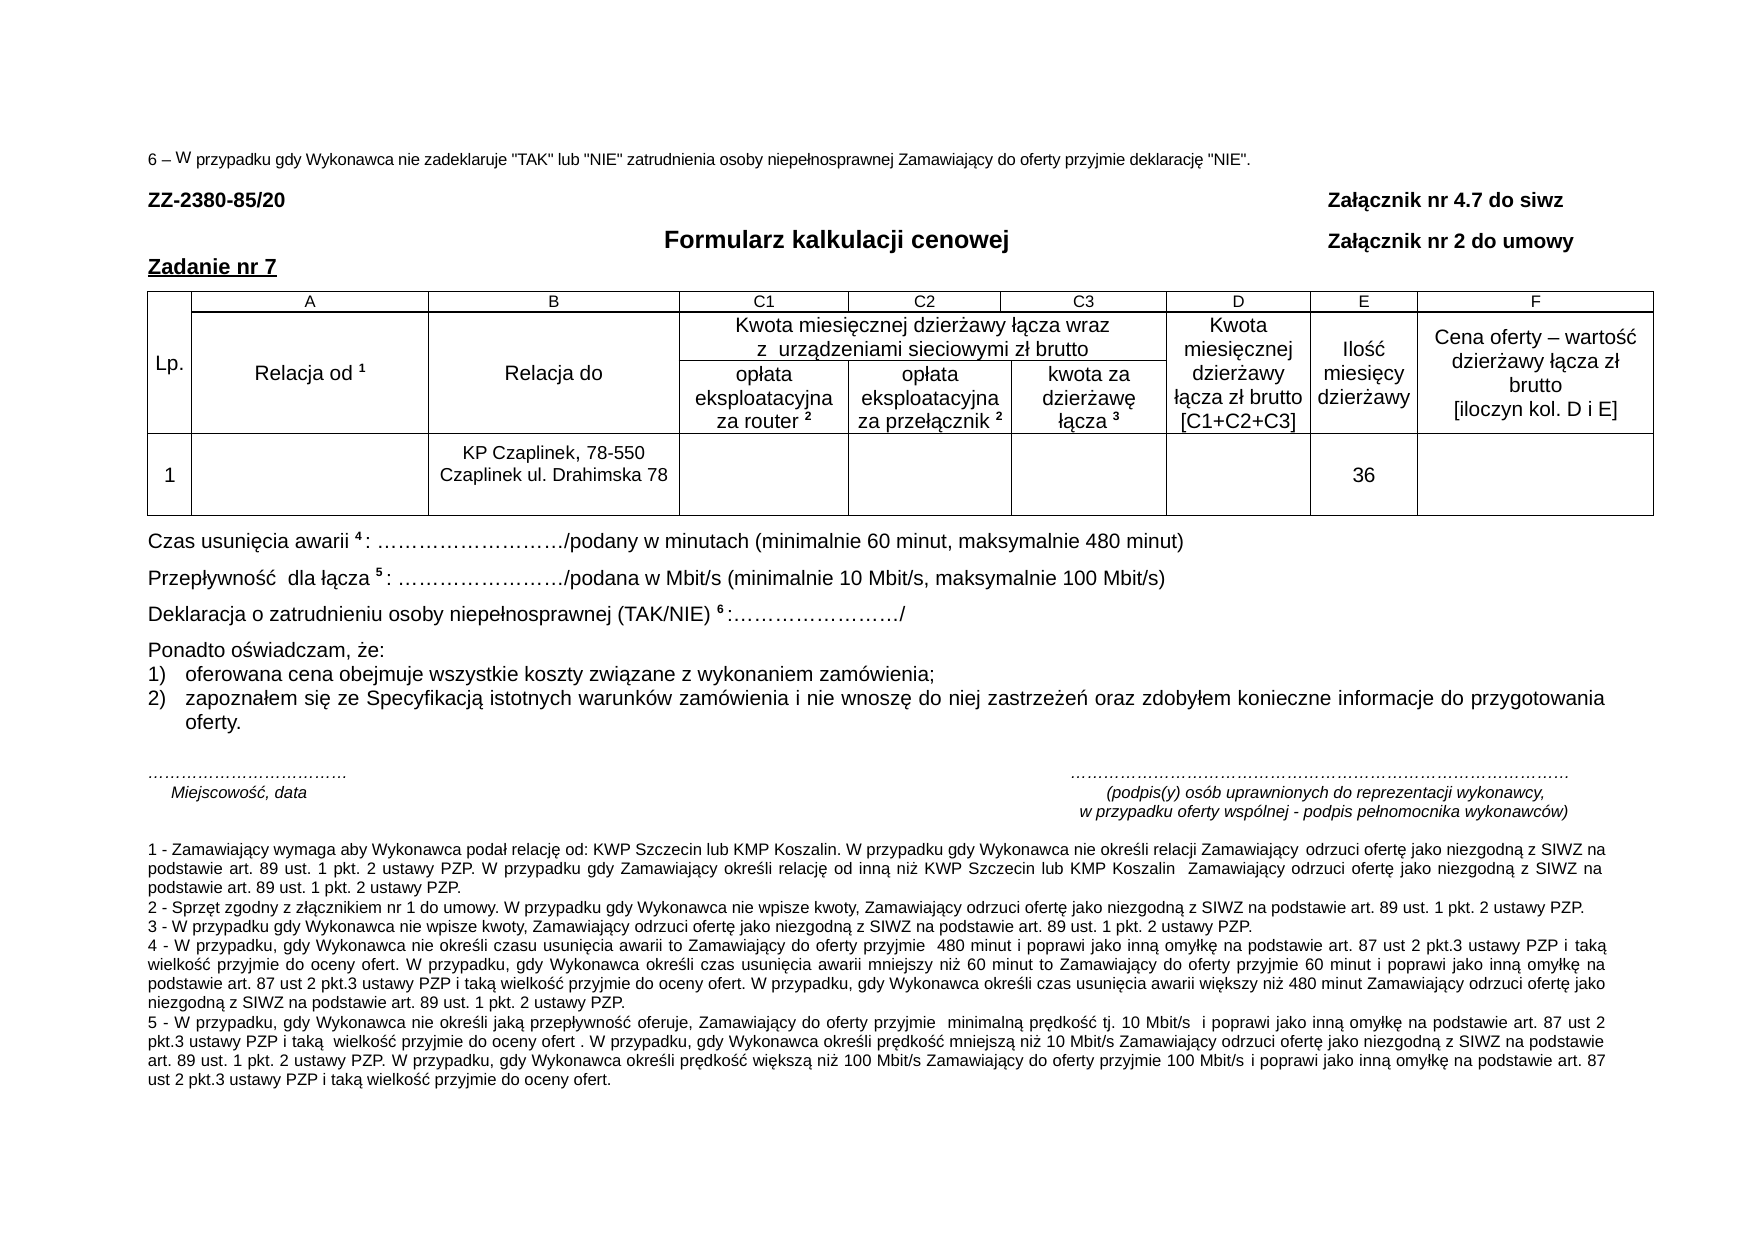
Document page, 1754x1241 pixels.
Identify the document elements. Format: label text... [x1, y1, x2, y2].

table_cell Cena oferty – wartość dzierżawy łącza zł brutto [iloczyn kol. D i E] [1418, 313, 1653, 433]
text ……………………………… ……………………………………………………………………………… [148, 763, 1606, 782]
text Ponadto oświadczam, że: [148, 638, 1606, 662]
table_cell 36 [1311, 434, 1417, 515]
table_header B [429, 292, 679, 311]
table_header Lp. [148, 292, 191, 433]
table_cell [849, 434, 1011, 515]
table_cell opłata eksploatacyjna za router 2 [680, 361, 848, 433]
text Zadanie nr 7 [148, 253, 1606, 279]
table_header C2 [849, 292, 1000, 311]
text 6 – W przypadku gdy Wykonawca nie zadeklaruje "TAK" lub "NIE" zatrudnienia osoby niepełnosprawnej Zamawiający do oferty przyjmie deklarację "NIE". [148, 148, 1606, 169]
table_cell [680, 434, 848, 515]
table_header D [1167, 292, 1310, 311]
table_header A [192, 292, 428, 311]
table_header F [1418, 292, 1653, 311]
text 3 - W przypadku gdy Wykonawca nie wpisze kwoty, Zamawiający odrzuci ofertę jako niezgodną z SIWZ na podstawie art. 89 ust. 1 pkt. 2 ustawy PZP. [148, 917, 1606, 936]
text 2 - Sprzęt zgodny z złącznikiem nr 1 do umowy. W przypadku gdy Wykonawca nie wpisze kwoty, Zamawiający odrzuci ofertę jako niezgodną z SIWZ na podstawie art. 89 ust. 1 pkt. 2 ustawy PZP. [148, 897, 1606, 917]
text w przypadku oferty wspólnej - podpis pełnomocnika wykonawców) [148, 802, 1606, 821]
text Formularz kalkulacji cenowej Załącznik nr 2 do umowy [148, 225, 1606, 253]
table_cell [1012, 434, 1166, 515]
table_header C3 [1001, 292, 1166, 311]
table_cell Kwota miesięcznej dzierżawy łącza zł brutto [C1+C2+C3] [1167, 313, 1310, 433]
table_header C1 [680, 292, 848, 311]
list oferowana cena obejmuje wszystkie koszty związane z wykonaniem zamówienia; [148, 662, 1606, 686]
table_header E [1311, 292, 1417, 311]
table_cell KP Czaplinek, 78-550 Czaplinek ul. Drahimska 78 [429, 434, 679, 515]
table_cell Relacja do [429, 313, 679, 433]
text Deklaracja o zatrudnieniu osoby niepełnosprawnej (TAK/NIE) 6 :……………………/ [148, 602, 1606, 626]
text 5 - W przypadku, gdy Wykonawca nie określi jaką przepływność oferuje, Zamawiający do oferty przyjmie minimalną prędkość tj. 10 Mbit/s i poprawi jako inną omyłkę na podstawie art. 87 ust 2 pkt.3 ustawy PZP i taką wielkość przyjmie do oceny ofert . W przypadku, gdy Wykonawca określi prędkość mniejszą niż 10 Mbit/s Zamawiający odrzuci ofertę jako niezgodną z SIWZ na podstawie art. 89 ust. 1 pkt. 2 ustawy PZP. W przypadku, gdy Wykonawca określi prędkość większą niż 100 Mbit/s Zamawiający do oferty przyjmie 100 Mbit/s i poprawi jako inną omyłkę na podstawie art. 87 ust 2 pkt.3 ustawy PZP i taką wielkość przyjmie do oceny ofert. [148, 1012, 1606, 1089]
table_cell Ilość miesięcy dzierżawy [1311, 313, 1417, 433]
table_cell opłata eksploatacyjna za przełącznik 2 [849, 361, 1011, 433]
table_cell [1418, 434, 1653, 515]
text Przepływność dla łącza 5 : ……………………/podana w Mbit/s (minimalnie 10 Mbit/s, maksymalnie 100 Mbit/s) [148, 565, 1606, 589]
text 1 - Zamawiający wymaga aby Wykonawca podał relację od: KWP Szczecin lub KMP Koszalin. W przypadku gdy Wykonawca nie określi relacji Zamawiający odrzuci ofertę jako niezgodną z SIWZ na podstawie art. 89 ust. 1 pkt. 2 ustawy PZP. W przypadku gdy Zamawiający określi relację od inną niż KWP Szczecin lub KMP Koszalin Zamawiający odrzuci ofertę jako niezgodną z SIWZ na podstawie art. 89 ust. 1 pkt. 2 ustawy PZP. [148, 840, 1606, 897]
table_cell 1 [148, 434, 191, 515]
table_cell kwota za dzierżawę łącza 3 [1012, 361, 1166, 433]
table_cell Kwota miesięcznej dzierżawy łącza wraz z urządzeniami sieciowymi zł brutto [680, 313, 1166, 360]
table_cell Relacja od 1 [192, 313, 428, 433]
table_cell [192, 434, 428, 515]
text Czas usunięcia awarii 4 : ………………………/podany w minutach (minimalnie 60 minut, maksymalnie 480 minut) [148, 529, 1606, 553]
text Miejscowość, data (podpis(y) osób uprawnionych do reprezentacji wykonawcy, [148, 782, 1606, 802]
list zapoznałem się ze Specyfikacją istotnych warunków zamówienia i nie wnoszę do niej zastrzeżeń oraz zdobyłem konieczne informacje do przygotowania oferty. [148, 686, 1606, 734]
text 4 - W przypadku, gdy Wykonawca nie określi czasu usunięcia awarii to Zamawiający do oferty przyjmie 480 minut i poprawi jako inną omyłkę na podstawie art. 87 ust 2 pkt.3 ustawy PZP i taką wielkość przyjmie do oceny ofert. W przypadku, gdy Wykonawca określi czas usunięcia awarii mniejszy niż 60 minut to Zamawiający do oferty przyjmie 60 minut i poprawi jako inną omyłkę na podstawie art. 87 ust 2 pkt.3 ustawy PZP i taką wielkość przyjmie do oceny ofert. W przypadku, gdy Wykonawca określi czas usunięcia awarii większy niż 480 minut Zamawiający odrzuci ofertę jako niezgodną z SIWZ na podstawie art. 89 ust. 1 pkt. 2 ustawy PZP. [148, 936, 1606, 1012]
table_cell [1167, 434, 1310, 515]
text ZZ-2380-85/20 Załącznik nr 4.7 do siwz [148, 188, 1606, 212]
